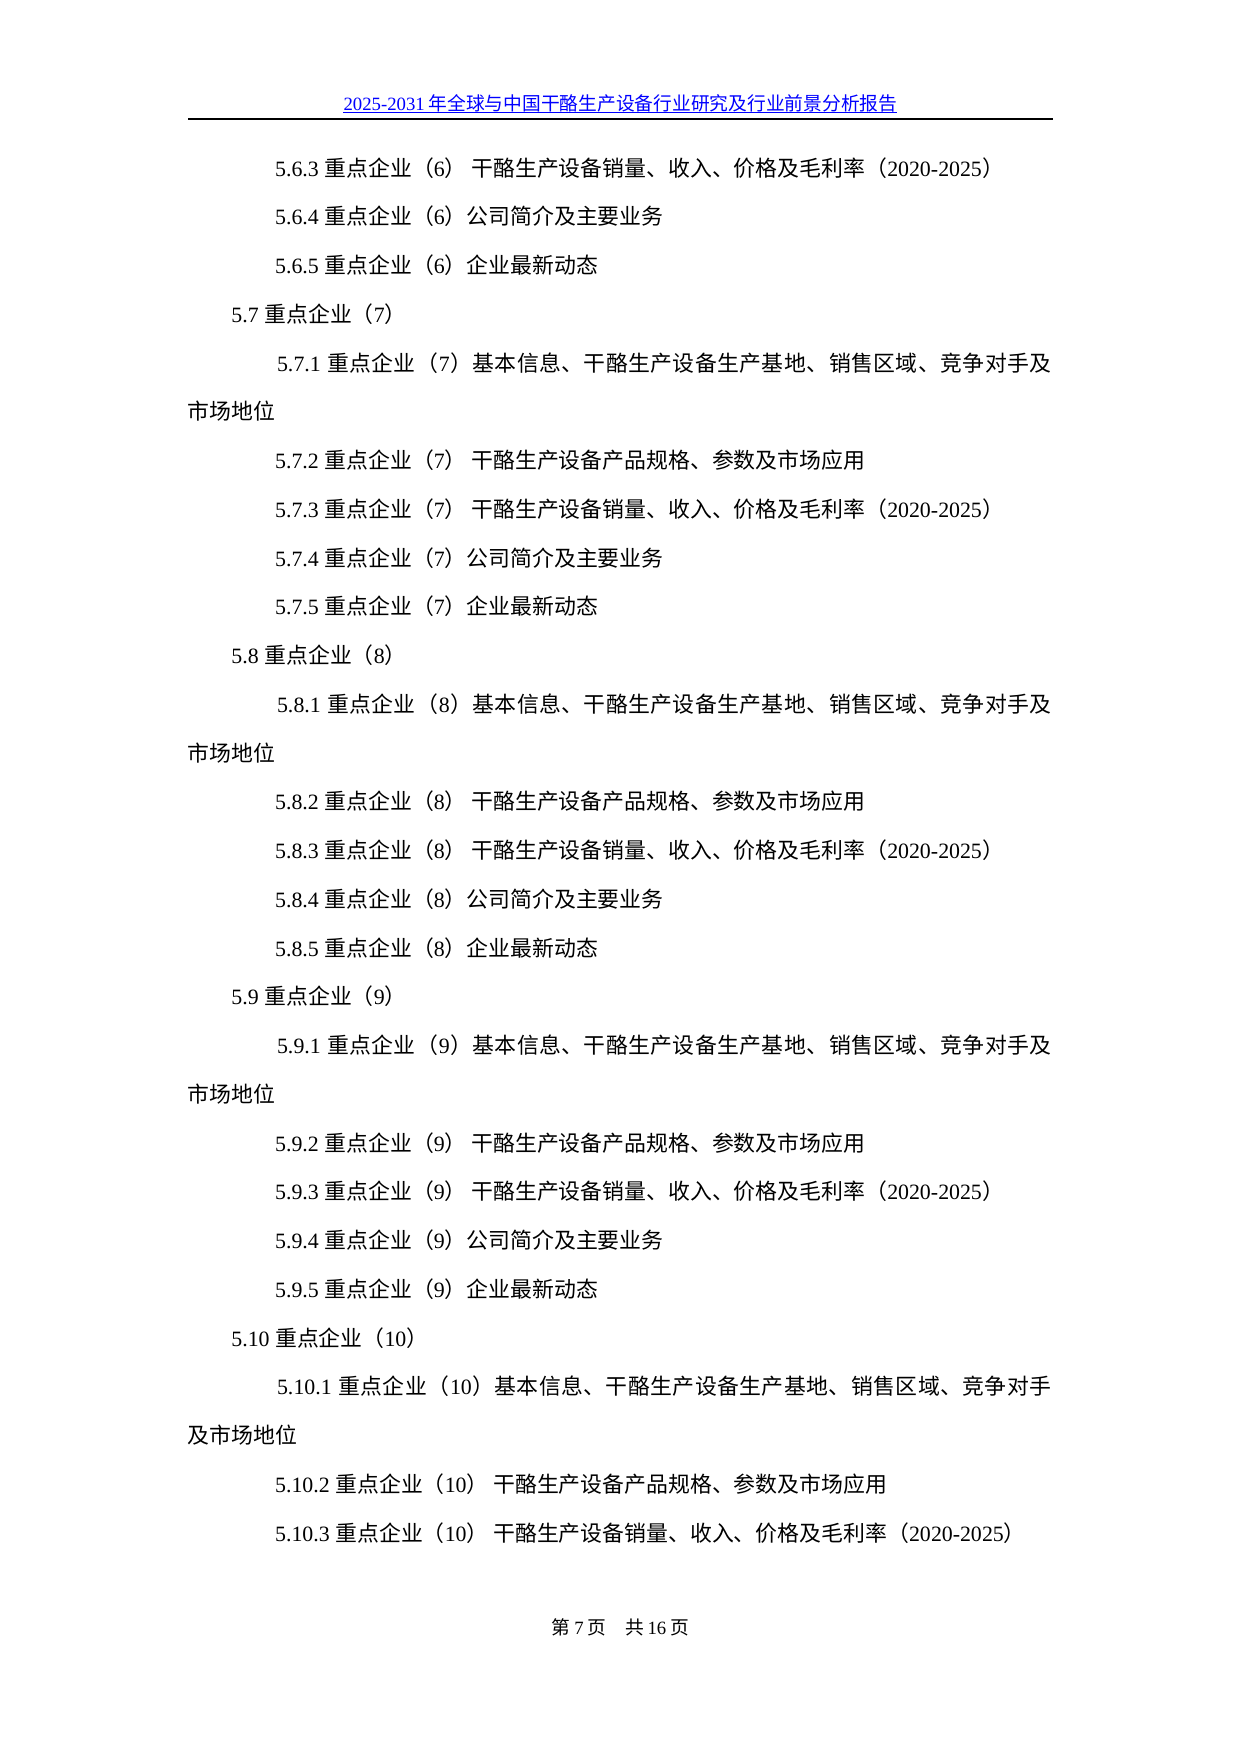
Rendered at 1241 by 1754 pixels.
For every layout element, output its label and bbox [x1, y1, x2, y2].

text [187, 150, 1053, 1548]
